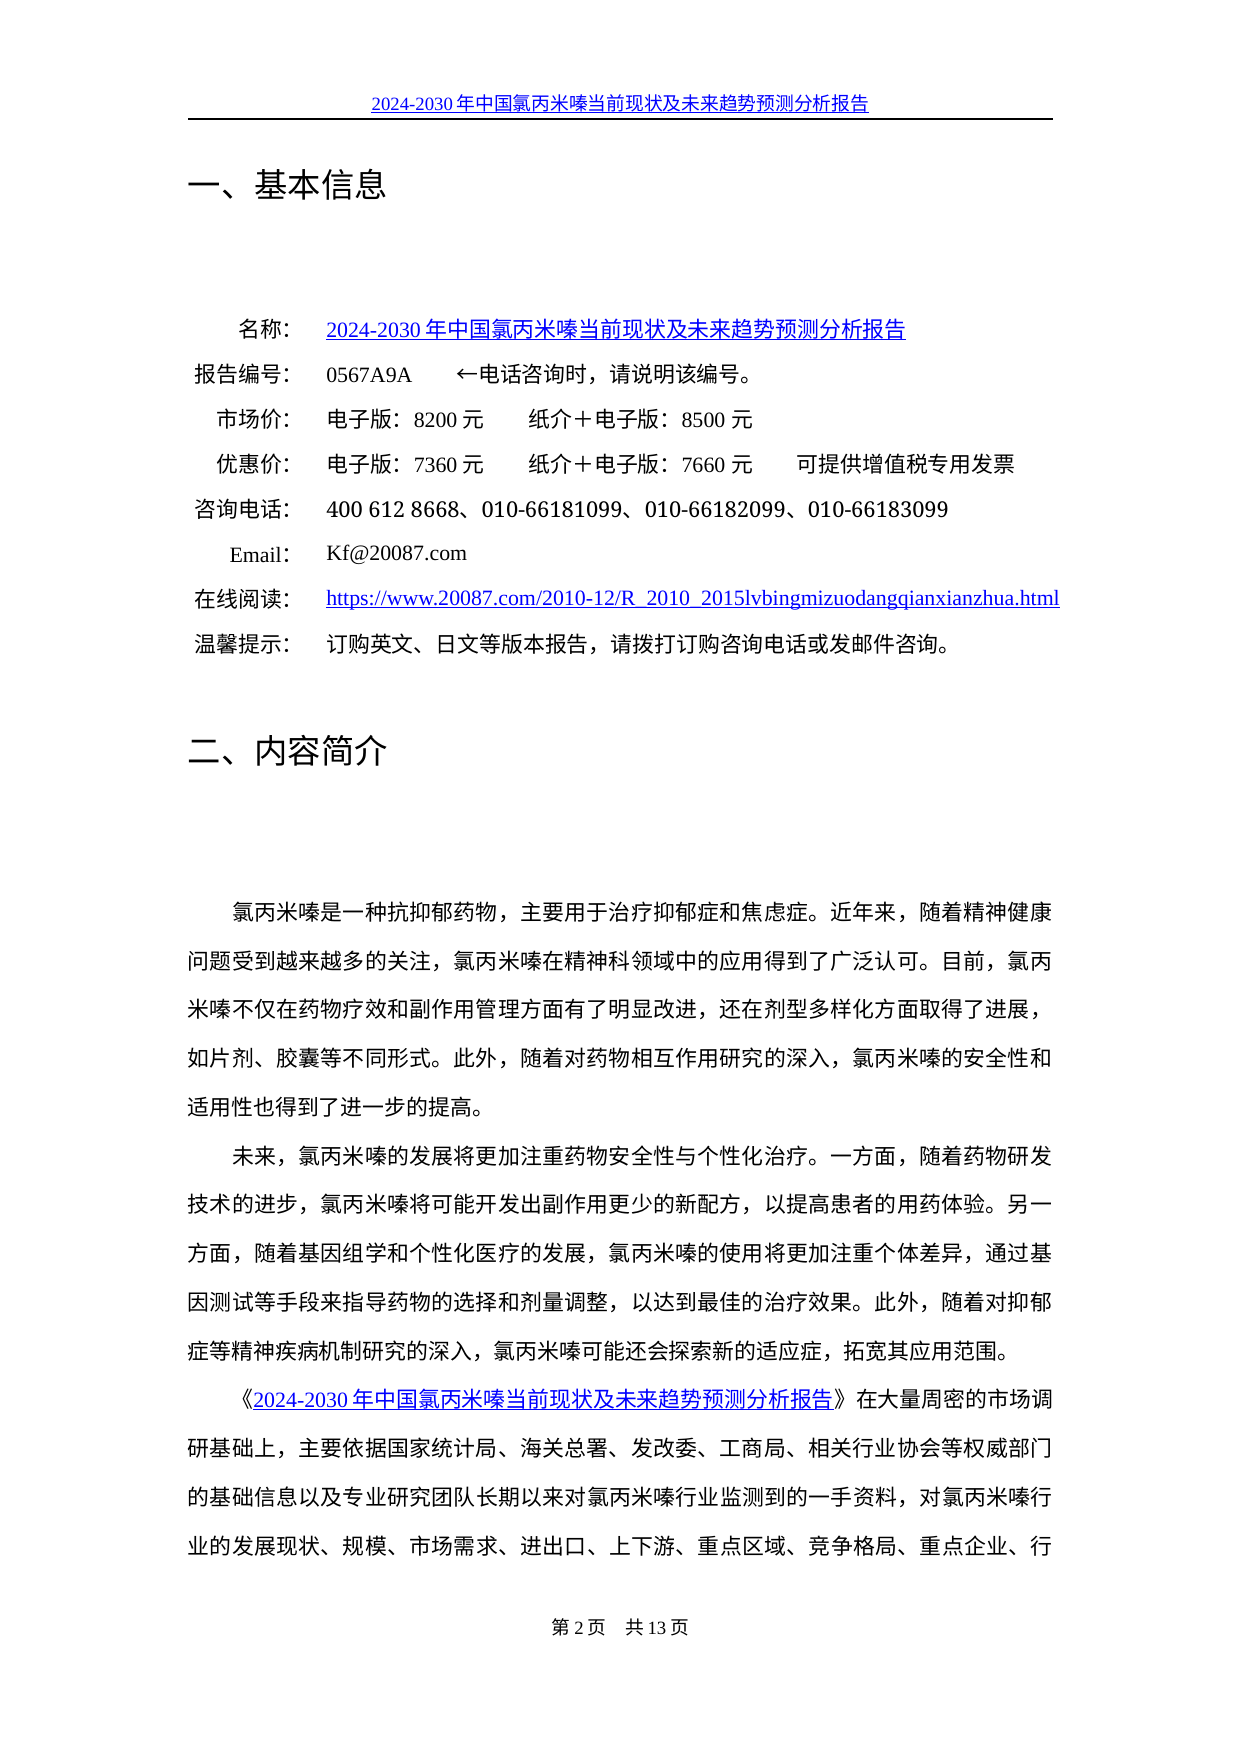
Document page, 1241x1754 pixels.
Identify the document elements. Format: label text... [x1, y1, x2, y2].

table_cell 咨询电话： [167, 492, 315, 537]
table_cell 0567A9A ←电话咨询时，请说明该编号。 [315, 357, 1073, 402]
title 一、基本信息 [187, 150, 1053, 215]
table_cell [315, 582, 1073, 627]
table_cell 温馨提示： [167, 627, 315, 672]
table_cell 市场价： [167, 402, 315, 447]
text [187, 894, 1053, 1561]
table_cell Email： [167, 537, 315, 582]
table_cell 电子版：8200 元 纸介＋电子版：8500 元 [315, 402, 1073, 447]
table_cell 400 612 8668、010-66181099、010-66182099、010-66183099 [315, 492, 1073, 537]
table_header 2024-2030年中国氯丙米嗪当前现状及未来趋势预测分析报告 [315, 312, 1073, 357]
table_cell 订购英文、日文等版本报告，请拨打订购咨询电话或发邮件咨询。 [315, 627, 1073, 672]
table_cell 报告编号： [167, 357, 315, 402]
table_cell 优惠价： [167, 447, 315, 492]
table_cell 在线阅读： [167, 582, 315, 627]
table_header 名称： [167, 312, 315, 357]
title 二、内容简介 [187, 717, 1053, 782]
table_cell Kf@20087.com [315, 537, 1073, 582]
table_cell 电子版：7360 元 纸介＋电子版：7660 元 可提供增值税专用发票 [315, 447, 1073, 492]
